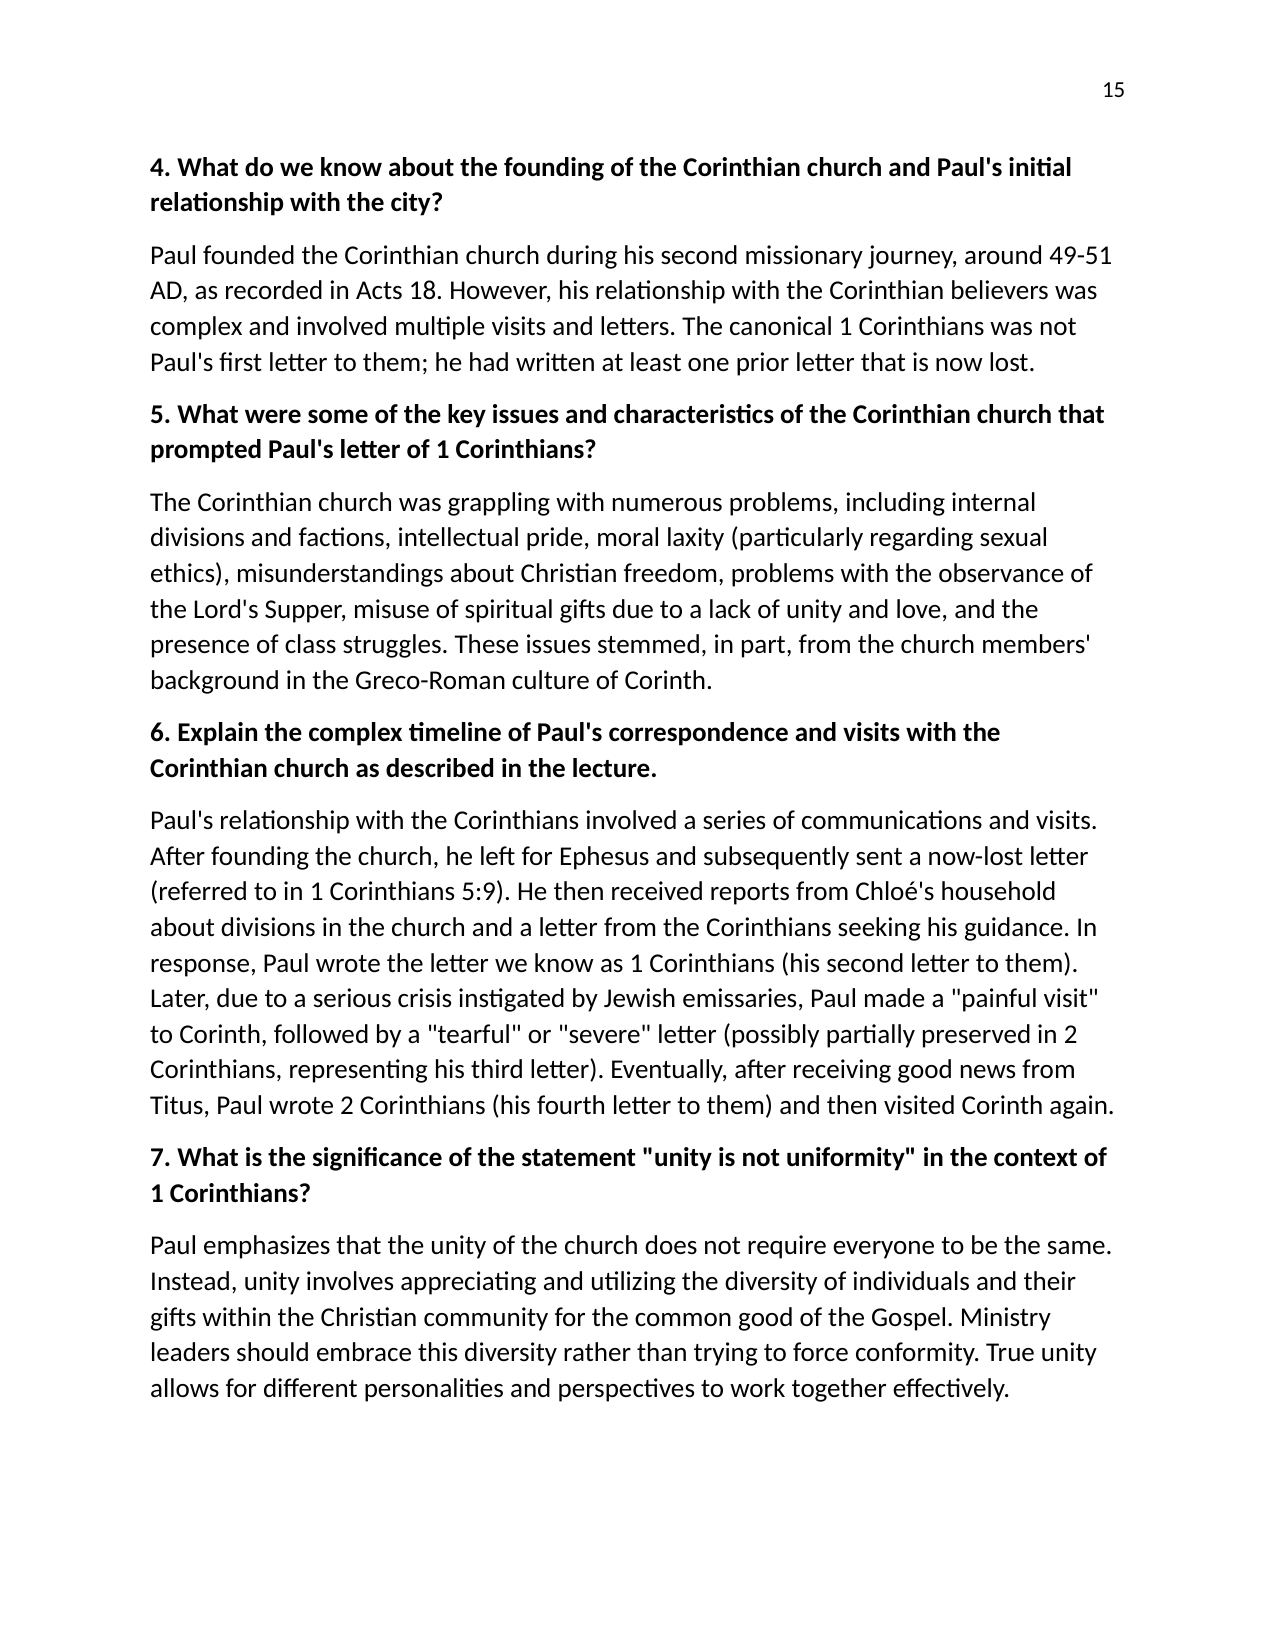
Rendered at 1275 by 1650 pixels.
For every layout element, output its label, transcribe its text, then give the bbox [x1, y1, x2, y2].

text Paul's relationship with the Corinthians involved a series of communications and visits. After founding the church, he left for Ephesus and subsequently sent a now-lost letter (referred to in 1 Corinthians 5:9). He then received reports from Chloé's household about divisions in the church and a letter from the Corinthians seeking his guidance. In response, Paul wrote the letter we know as 1 Corinthians (his second letter to them). Later, due to a serious crisis instigated by Jewish emissaries, Paul made a "painful visit" to Corinth, followed by a "tearful" or "severe" letter (possibly partially preserved in 2 Corinthians, representing his third letter). Eventually, after receiving good news from Titus, Paul wrote 2 Corinthians (his fourth letter to them) and then visited Corinth again. [150, 803, 1125, 1121]
text Paul founded the Corinthian church during his second missionary journey, around 49-51 AD, as recorded in Acts 18. However, his relationship with the Corinthian believers was complex and involved multiple visits and letters. The canonical 1 Corinthians was not Paul's first letter to them; he had written at least one prior letter that is now lost. [150, 238, 1125, 378]
text The Corinthian church was grappling with numerous problems, including internal divisions and factions, intellectual pride, moral laxity (particularly regarding sexual ethics), misunderstandings about Christian freedom, problems with the observance of the Lord's Supper, misuse of spiritual gifts due to a lack of unity and love, and the presence of class struggles. These issues stemmed, in part, from the church members' background in the Greco-Roman culture of Corinth. [150, 485, 1125, 696]
text 4. What do we know about the founding of the Corinthian church and Paul's initial relationship with the city? [150, 150, 1125, 219]
text 6. Explain the complex timeline of Paul's correspondence and visits with the Corinthian church as described in the lecture. [150, 715, 1125, 784]
text Paul emphasizes that the unity of the church does not require everyone to be the same. Instead, unity involves appreciating and utilizing the diversity of individuals and their gifts within the Christian community for the common good of the Gospel. Ministry leaders should embrace this diversity rather than trying to force conformity. True unity allows for different personalities and perspectives to work together effectively. [150, 1228, 1125, 1404]
text 7. What is the significance of the statement "unity is not uniformity" in the context of 1 Corinthians? [150, 1141, 1125, 1209]
text 5. What were some of the key issues and characteristics of the Corinthian church that prompted Paul's letter of 1 Corinthians? [150, 397, 1125, 466]
